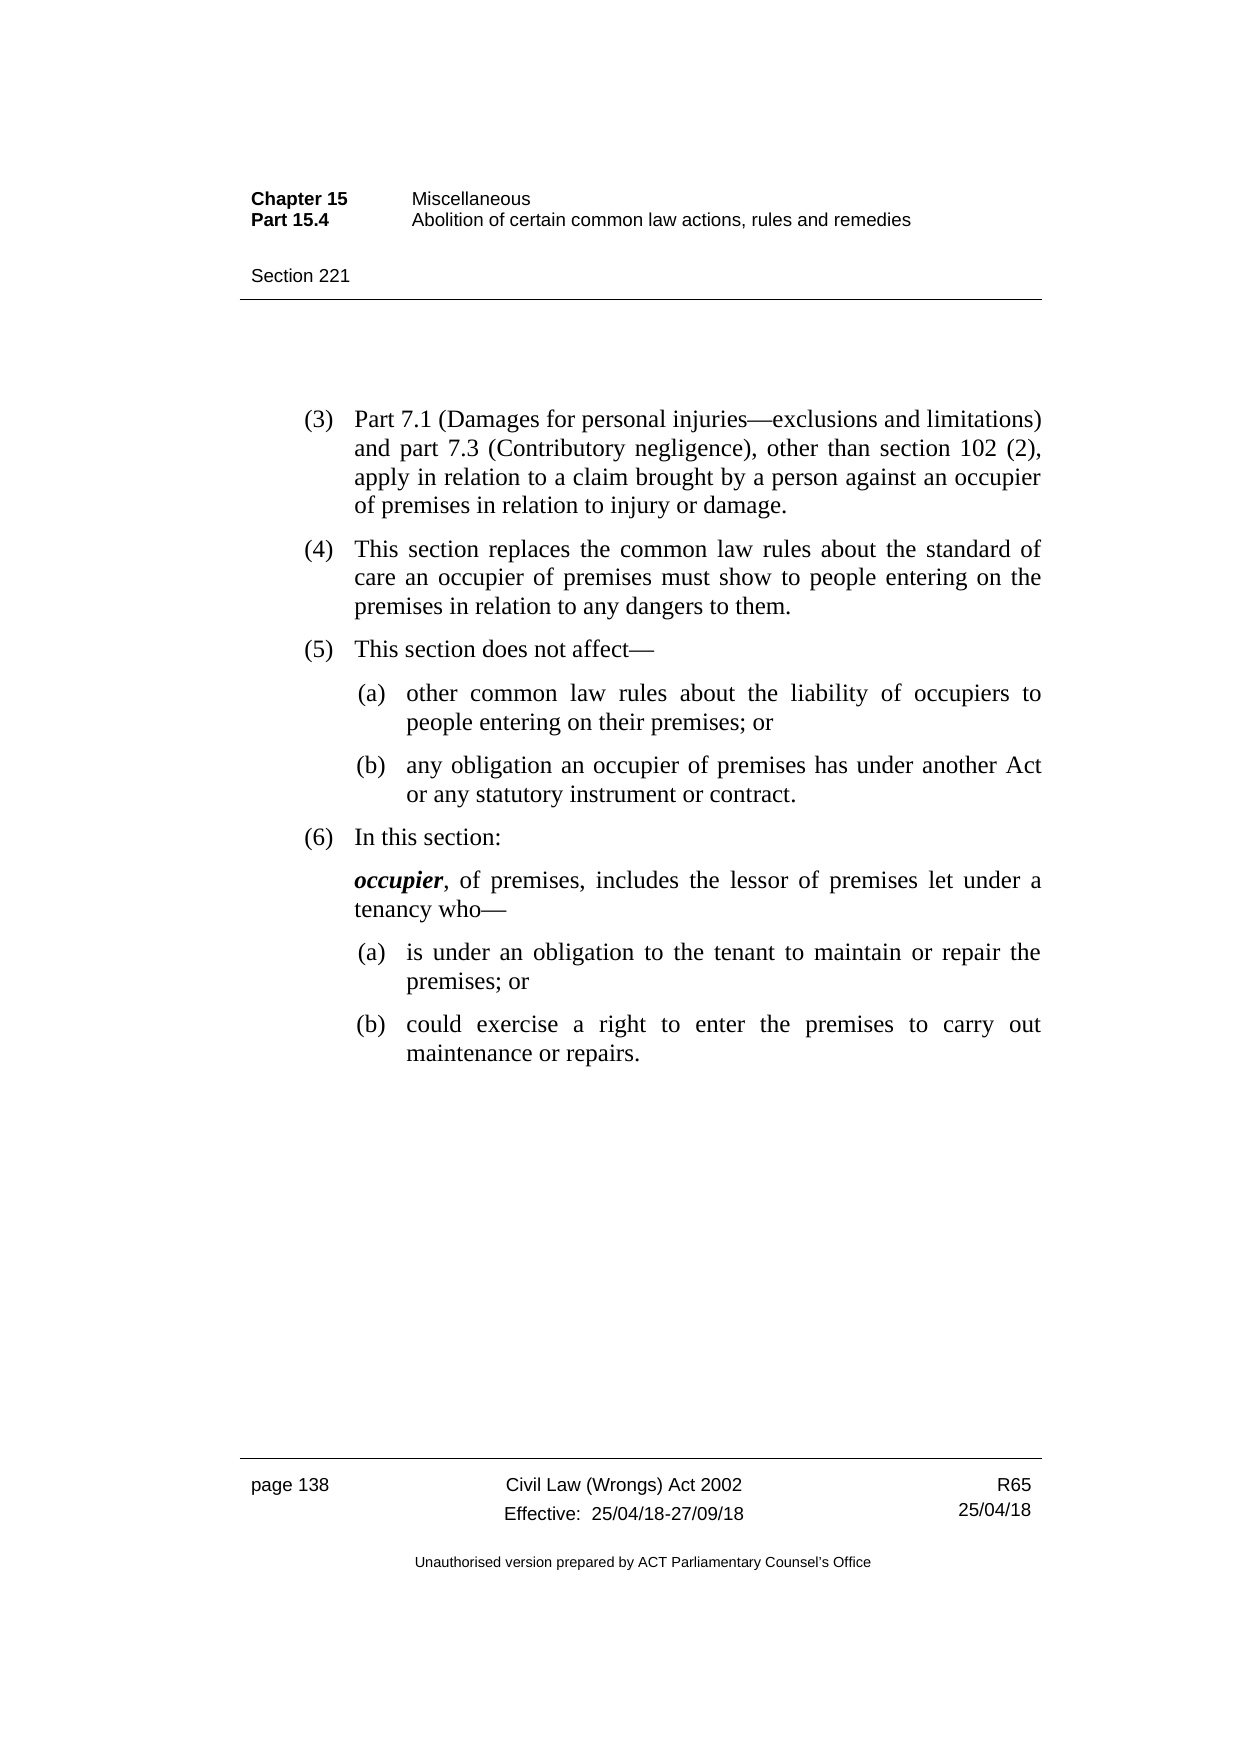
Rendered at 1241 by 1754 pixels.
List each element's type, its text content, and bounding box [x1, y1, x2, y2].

text (b) could exercise a right to enter the premises to carry out maintenance or repairs. [239, 1009, 1042, 1067]
text (5) This section does not affect— [239, 634, 1042, 663]
text (b) any obligation an occupier of premises has under another Act or any statutory instrument or contract. [239, 750, 1042, 807]
text occupier, of premises, includes the lessor of premises let under a tenancy who— [354, 865, 1042, 923]
text (a) is under an obligation to the tenant to maintain or repair the premises; or [239, 937, 1042, 995]
text (6) In this section: [239, 822, 1042, 851]
text (3) Part 7.1 (Damages for personal injuries—exclusions and limitations) and part 7.3 (Contributory negligence), other than section 102 (2), apply in relation to a claim brought by a person against an occupier of premises in relation to injury or damage. [239, 404, 1042, 519]
text (4) This section replaces the common law rules about the standard of care an occupier of premises must show to people entering on the premises in relation to any dangers to them. [239, 534, 1042, 620]
text (a) other common law rules about the liability of occupiers to people entering on their premises; or [239, 678, 1042, 735]
